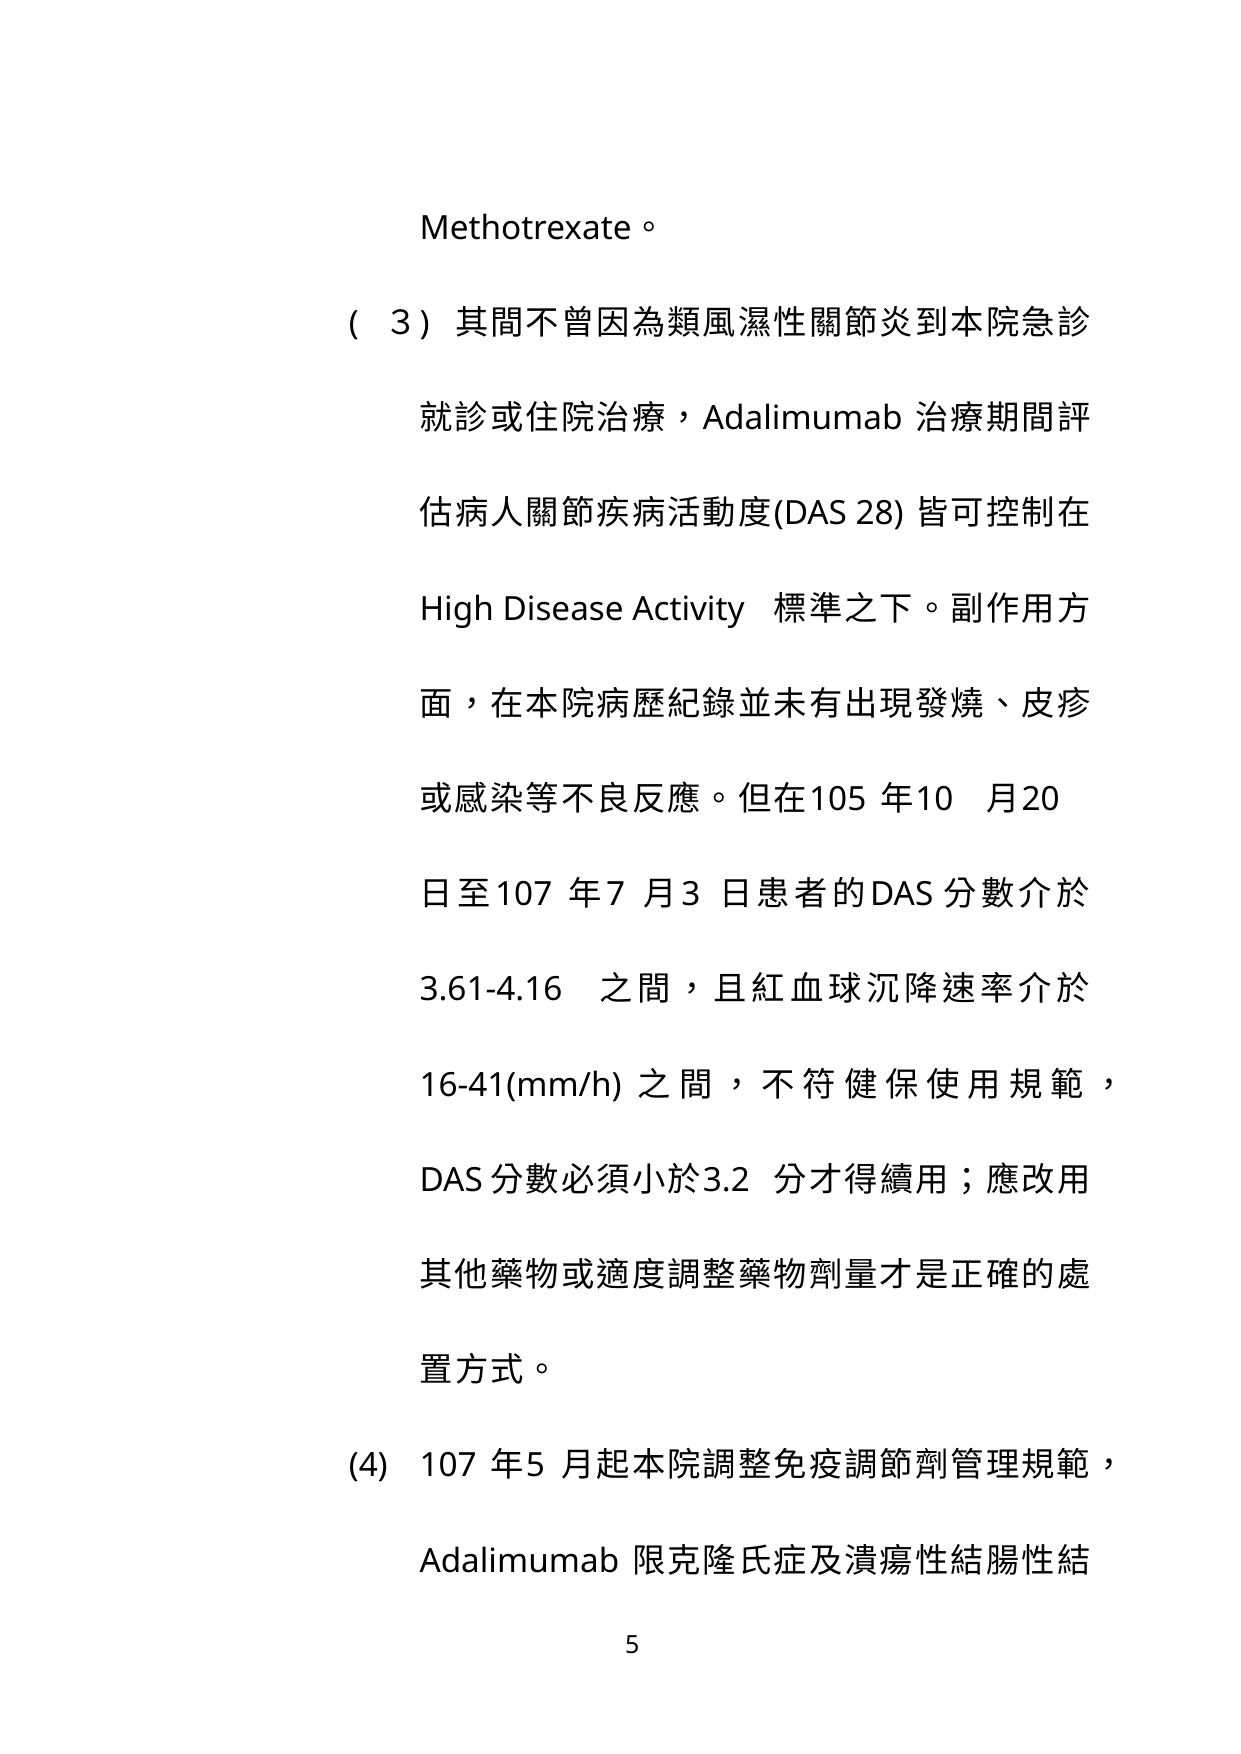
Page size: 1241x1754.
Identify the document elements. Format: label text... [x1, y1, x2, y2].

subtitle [313, 1415, 1092, 1605]
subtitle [313, 177, 1092, 272]
subtitle 其間不曾因為類風濕性關節炎到本院急診就診或住院治療，Adalimumab治療期間評估病人關節疾病活動度(DAS 28)皆可控制在High Disease Activity標準之下。副作用方面，在本院病歷紀錄並未有出現發燒、皮疹或感染等不良反應。但在105年10月20日至107年7月3日患者的DAS分數介於3.61-4.16之間，且紅血球沉降速率介於16-41(mm/h)之間，不符健保使用規範，DAS分數必須小於3.2分才得續用；應改用其他藥物或適度調整藥物劑量才是正確的處置方式。 [313, 272, 1092, 1415]
